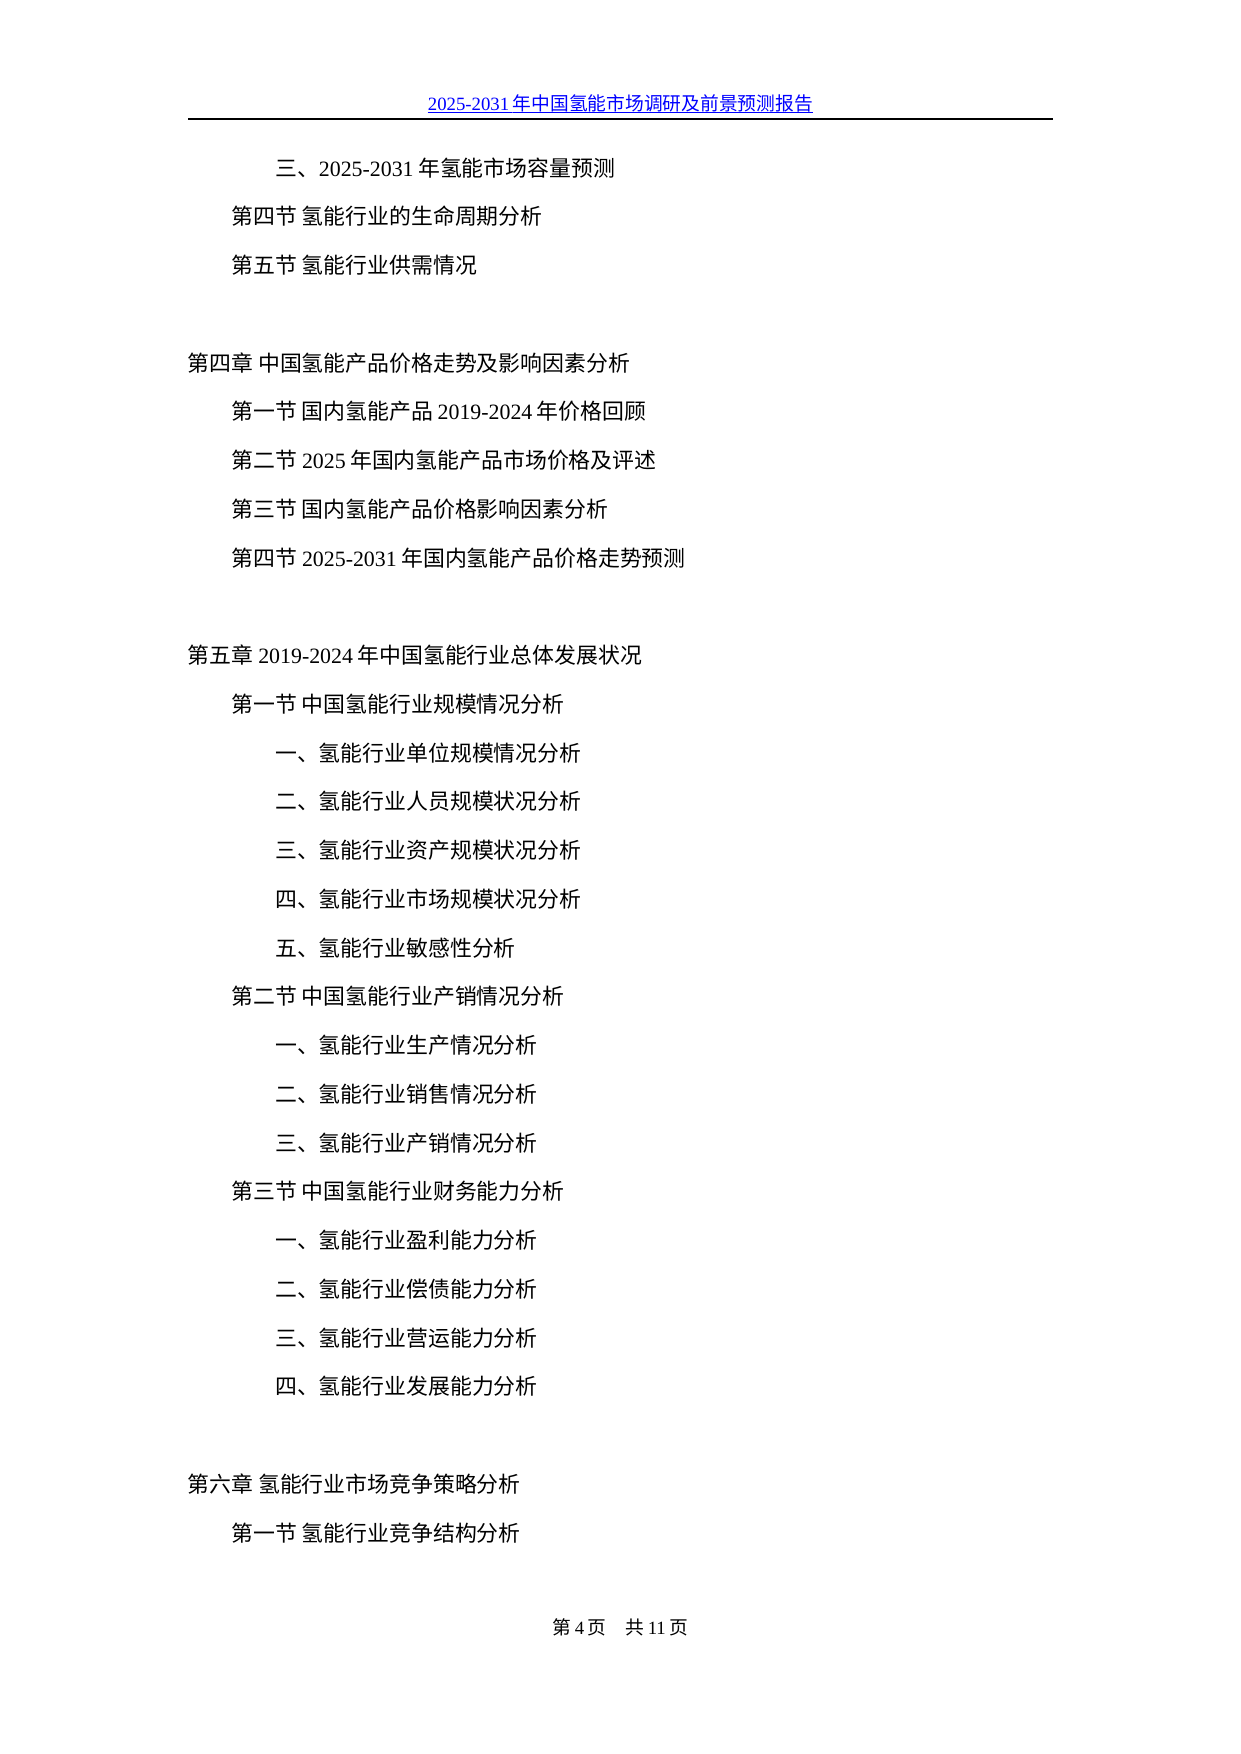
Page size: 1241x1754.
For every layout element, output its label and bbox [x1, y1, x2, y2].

text [187, 150, 1053, 1548]
